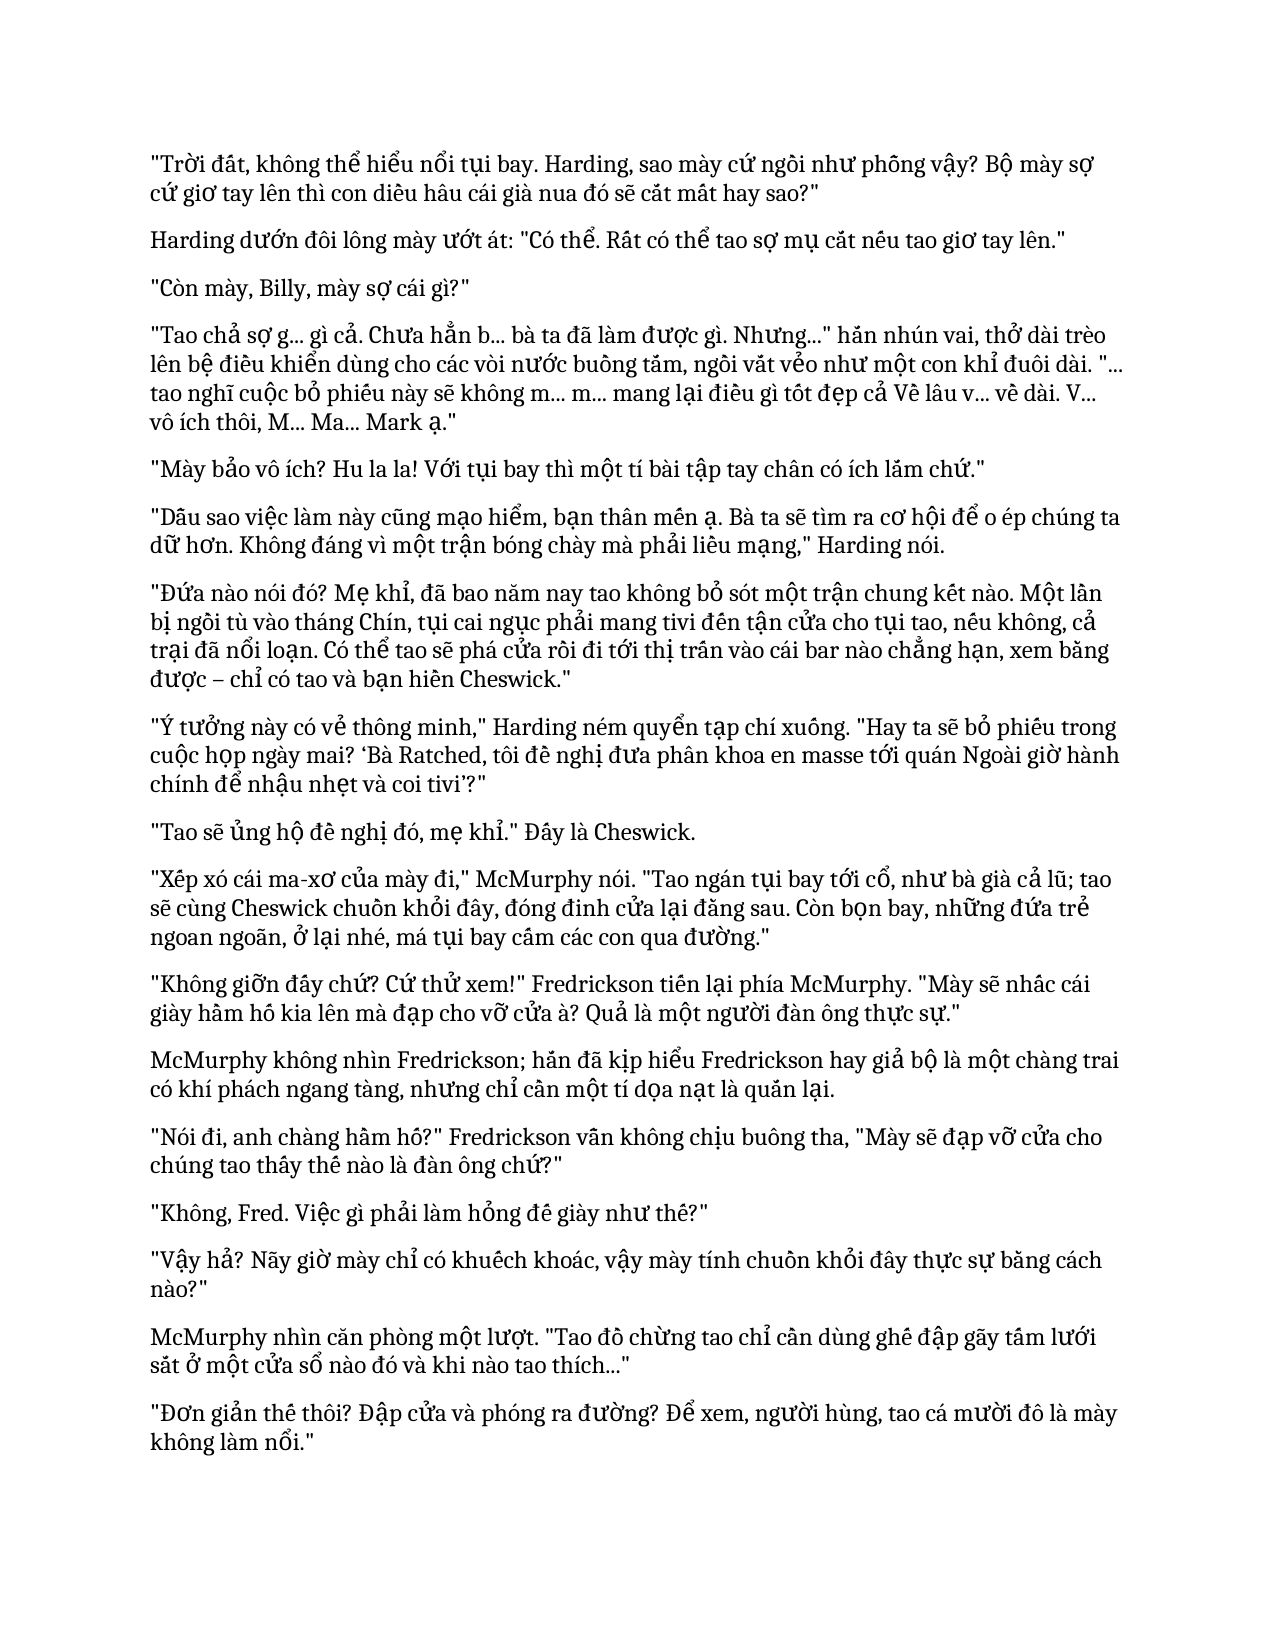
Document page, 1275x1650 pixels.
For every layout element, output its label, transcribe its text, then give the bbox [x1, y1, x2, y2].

text "Mày bảo vô ích? Hu la la! Với tụi bay thì một tí bài tập tay chân có ích lắm chứ." [150, 455, 1125, 484]
text "Vậy hả? Nãy giờ mày chỉ có khuếch khoác, vậy mày tính chuồn khỏi đây thực sự bằng cách nào?" [150, 1246, 1125, 1304]
text "Tao chả sợ g... gì cả. Chưa hẳn b... bà ta đã làm được gì. Nhưng..." hắn nhún vai, thở dài trèo lên bệ điều khiển dùng cho các vòi nước buồng tắm, ngồi vắt vẻo như một con khỉ đuôi dài. "... tao nghĩ cuộc bỏ phiếu này sẽ không m... m... mang lại điều gì tốt đẹp cả Về lâu v... về dài. V... vô ích thôi, M... Ma... Mark ạ." [150, 321, 1125, 436]
text Harding dướn đôi lông mày ướt át: "Có thể. Rất có thể tao sợ mụ cắt nếu tao giơ tay lên." [150, 226, 1125, 255]
text McMurphy không nhìn Fredrickson; hắn đã kịp hiểu Fredrickson hay giả bộ là một chàng trai có khí phách ngang tàng, nhưng chỉ cần một tí dọa nạt là quắn lại. [150, 1046, 1125, 1104]
text "Nói đi, anh chàng hầm hố?" Fredrickson vẫn không chịu buông tha, "Mày sẽ đạp vỡ cửa cho chúng tao thấy thế nào là đàn ông chứ?" [150, 1122, 1125, 1180]
text "Không giỡn đấy chứ? Cứ thử xem!" Fredrickson tiến lại phía McMurphy. "Mày sẽ nhấc cái giày hầm hố kia lên mà đạp cho vỡ cửa à? Quả là một người đàn ông thực sự." [150, 970, 1125, 1027]
text "Ý tưởng này có vẻ thông minh," Harding ném quyển tạp chí xuống. "Hay ta sẽ bỏ phiếu trong cuộc họp ngày mai? ‘Bà Ratched, tôi đề nghị đưa phân khoa en masse tới quán Ngoài giờ hành chính để nhậu nhẹt và coi tivi’?" [150, 712, 1125, 799]
text "Xếp xó cái ma-xơ của mày đi," McMurphy nói. "Tao ngán tụi bay tới cổ, như bà già cả lũ; tao sẽ cùng Cheswick chuồn khỏi đây, đóng đinh cửa lại đằng sau. Còn bọn bay, những đứa trẻ ngoan ngoãn, ở lại nhé, má tụi bay cấm các con qua đường." [150, 865, 1125, 951]
text "Không, Fred. Việc gì phải làm hỏng đế giày như thế?" [150, 1199, 1125, 1227]
text "Tao sẽ ủng hộ đề nghị đó, mẹ khỉ." Đấy là Cheswick. [150, 817, 1125, 846]
text "Đơn giản thế thôi? Đập cửa và phóng ra đường? Để xem, người hùng, tao cá mười đô là mày không làm nổi." [150, 1399, 1125, 1456]
text McMurphy nhìn căn phòng một lượt. "Tao đồ chừng tao chỉ cần dùng ghế đập gãy tấm lưới sắt ở một cửa sổ nào đó và khi nào tao thích..." [150, 1322, 1125, 1380]
text "Đứa nào nói đó? Mẹ khỉ, đã bao năm nay tao không bỏ sót một trận chung kết nào. Một lần bị ngồi tù vào tháng Chín, tụi cai ngục phải mang tivi đến tận cửa cho tụi tao, nếu không, cả trại đã nổi loạn. Có thể tao sẽ phá cửa rồi đi tới thị trấn vào cái bar nào chẳng hạn, xem bằng được – chỉ có tao và bạn hiền Cheswick." [150, 579, 1125, 694]
text "Trời đất, không thể hiểu nổi tụi bay. Harding, sao mày cứ ngồi như phỗng vậy? Bộ mày sợ cứ giơ tay lên thì con diều hâu cái già nua đó sẽ cắt mất hay sao?" [150, 150, 1125, 207]
text "Dẫu sao việc làm này cũng mạo hiểm, bạn thân mến ạ. Bà ta sẽ tìm ra cơ hội để o ép chúng ta dữ hơn. Không đáng vì một trận bóng chày mà phải liều mạng," Harding nói. [150, 502, 1125, 560]
text "Còn mày, Billy, mày sợ cái gì?" [150, 274, 1125, 302]
